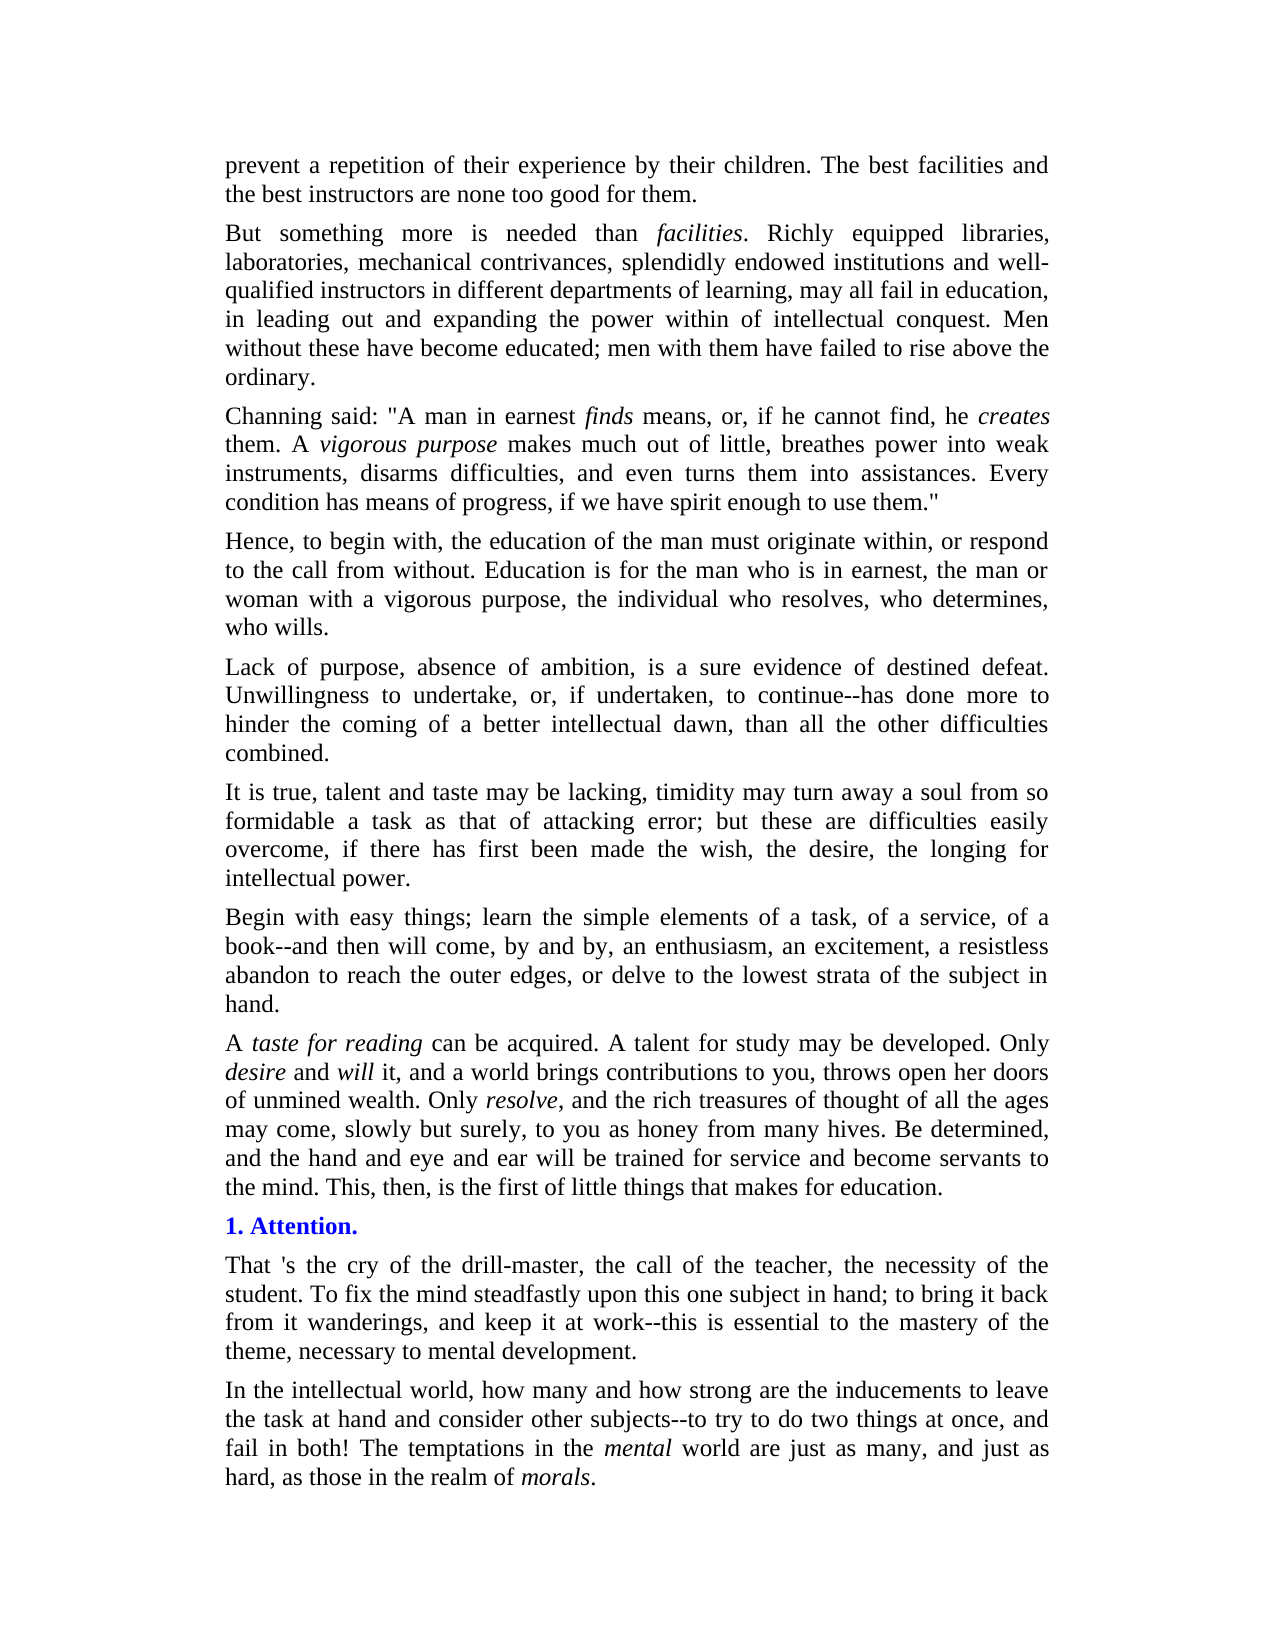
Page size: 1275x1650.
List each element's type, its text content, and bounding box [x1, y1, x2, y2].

text Lack of purpose, absence of ambition, is a sure evidence of destined defeat. Unwillingness to undertake, or, if undertaken, to continue--has done more to hinder the coming of a better intellectual dawn, than all the other difficulties combined. [225, 652, 1050, 767]
text That 's the cry of the drill-master, the call of the teacher, the necessity of the student. To fix the mind steadfastly upon this one subject in hand; to bring it back from it wanderings, and keep it at work--this is essential to the mastery of the theme, necessary to mental development. [225, 1250, 1050, 1365]
text Hence, to begin with, the education of the man must originate within, or respond to the call from without. Education is for the man who is in earnest, the man or woman with a vigorous purpose, the individual who resolves, who determines, who wills. [225, 526, 1050, 641]
text 1. Attention. [225, 1211, 1050, 1239]
text In the intellectual world, how many and how strong are the inducements to leave the task at hand and consider other subjects--to try to do two things at once, and fail in both! The temptations in the mental world are just as many, and just as hard, as those in the realm of morals. [225, 1375, 1050, 1490]
text It is true, talent and taste may be lacking, timidity may turn away a soul from so formidable a task as that of attacking error; but these are difficulties easily overcome, if there has first been made the wish, the desire, the longing for intellectual power. [225, 777, 1050, 892]
text But something more is needed than facilities. Richly equipped libraries, laboratories, mechanical contrivances, splendidly endowed institutions and well-qualified instructors in different departments of learning, may all fail in education, in leading out and expanding the power within of intellectual conquest. Men without these have become educated; men with them have failed to rise above the ordinary. [225, 218, 1050, 390]
text A taste for reading can be acquired. A talent for study may be developed. Only desire and will it, and a world brings contributions to you, throws open her doors of unmined wealth. Only resolve, and the rich treasures of thought of all the ages may come, slowly but surely, to you as honey from many hives. Be determined, and the hand and eye and ear will be trained for service and become servants to the mind. This, then, is the first of little things that makes for education. [225, 1028, 1050, 1200]
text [225, 150, 1050, 207]
text Begin with easy things; learn the simple elements of a task, of a service, of a book--and then will come, by and by, an enthusiasm, an excitement, a resistless abandon to reach the outer edges, or delve to the lowest strata of the subject in hand. [225, 902, 1050, 1017]
text Channing said: "A man in earnest finds means, or, if he cannot find, he creates them. A vigorous purpose makes much out of little, breathes power into weak instruments, disarms difficulties, and even turns them into assistances. Every condition has means of progress, if we have spirit enough to use them." [225, 401, 1050, 516]
